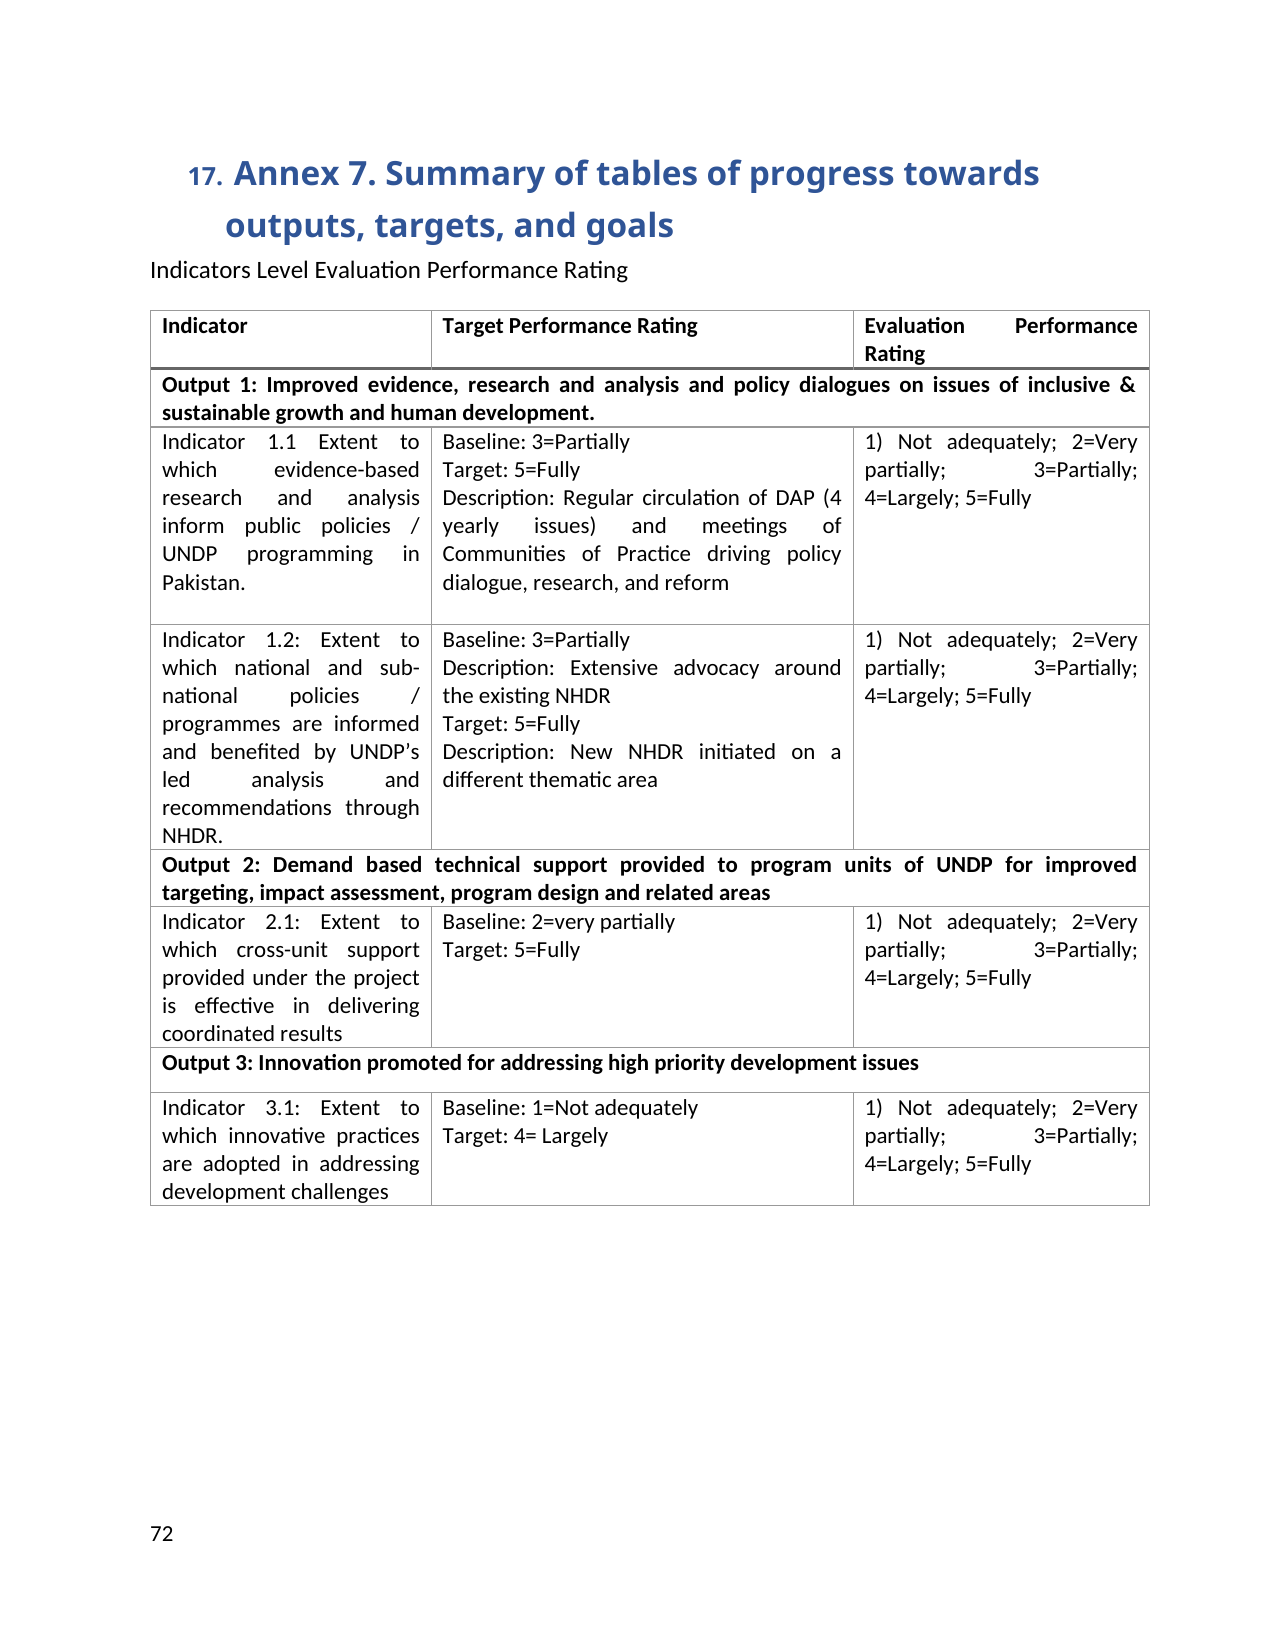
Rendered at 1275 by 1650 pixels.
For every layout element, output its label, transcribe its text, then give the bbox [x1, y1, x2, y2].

table_cell 1) Not adequately; 2=Very partially; 3=Partially; 4=Largely; 5=Fully [854, 625, 1149, 849]
table_cell Output 2: Demand based technical support provided to program units of UNDP for improved targeting, impact assessment, program design and related areas [151, 850, 1149, 906]
table_cell Indicator 3.1: Extent to which innovative practices are adopted in addressing development challenges [151, 1093, 431, 1205]
table_cell 1) Not adequately; 2=Very partially; 3=Partially; 4=Largely; 5=Fully [854, 1093, 1149, 1205]
table_cell Baseline: 3=Partially Target: 5=Fully Description: Regular circulation of DAP (4 yearly issues) and meetings of Communities of Practice driving policy dialogue, research, and reform [432, 428, 853, 624]
table_cell Indicator 2.1: Extent to which cross-unit support provided under the project is effective in delivering coordinated results [151, 907, 431, 1047]
table_cell Baseline: 1=Not adequately Target: 4= Largely [432, 1093, 853, 1205]
table_cell Indicator 1.2: Extent to which national and sub-national policies / programmes are informed and benefited by UNDP’s led analysis and recommendations through NHDR. [151, 625, 431, 849]
table_header Indicator [151, 311, 431, 367]
table_cell Baseline: 2=very partially Target: 5=Fully [432, 907, 853, 1047]
table_header Evaluation Performance Rating [854, 311, 1149, 367]
text Indicators Level Evaluation Performance Rating [150, 254, 1125, 285]
table_cell Output 1: Improved evidence, research and analysis and policy dialogues on issues of inclusive & sustainable growth and human development. [151, 370, 1149, 426]
table_cell 1) Not adequately; 2=Very partially; 3=Partially; 4=Largely; 5=Fully [854, 907, 1149, 1047]
table_cell Indicator 1.1 Extent to which evidence-based research and analysis inform public policies / UNDP programming in Pakistan. [151, 428, 431, 624]
table_header Target Performance Rating [432, 311, 853, 367]
subtitle Annex 7. Summary of tables of progress towards outputs, targets, and goals [187, 150, 1125, 248]
table_cell Baseline: 3=Partially Description: Extensive advocacy around the existing NHDR Target: 5=Fully Description: New NHDR initiated on a different thematic area [432, 625, 853, 849]
table_cell Output 3: Innovation promoted for addressing high priority development issues [151, 1048, 1149, 1092]
table_cell 1) Not adequately; 2=Very partially; 3=Partially; 4=Largely; 5=Fully [854, 428, 1149, 624]
